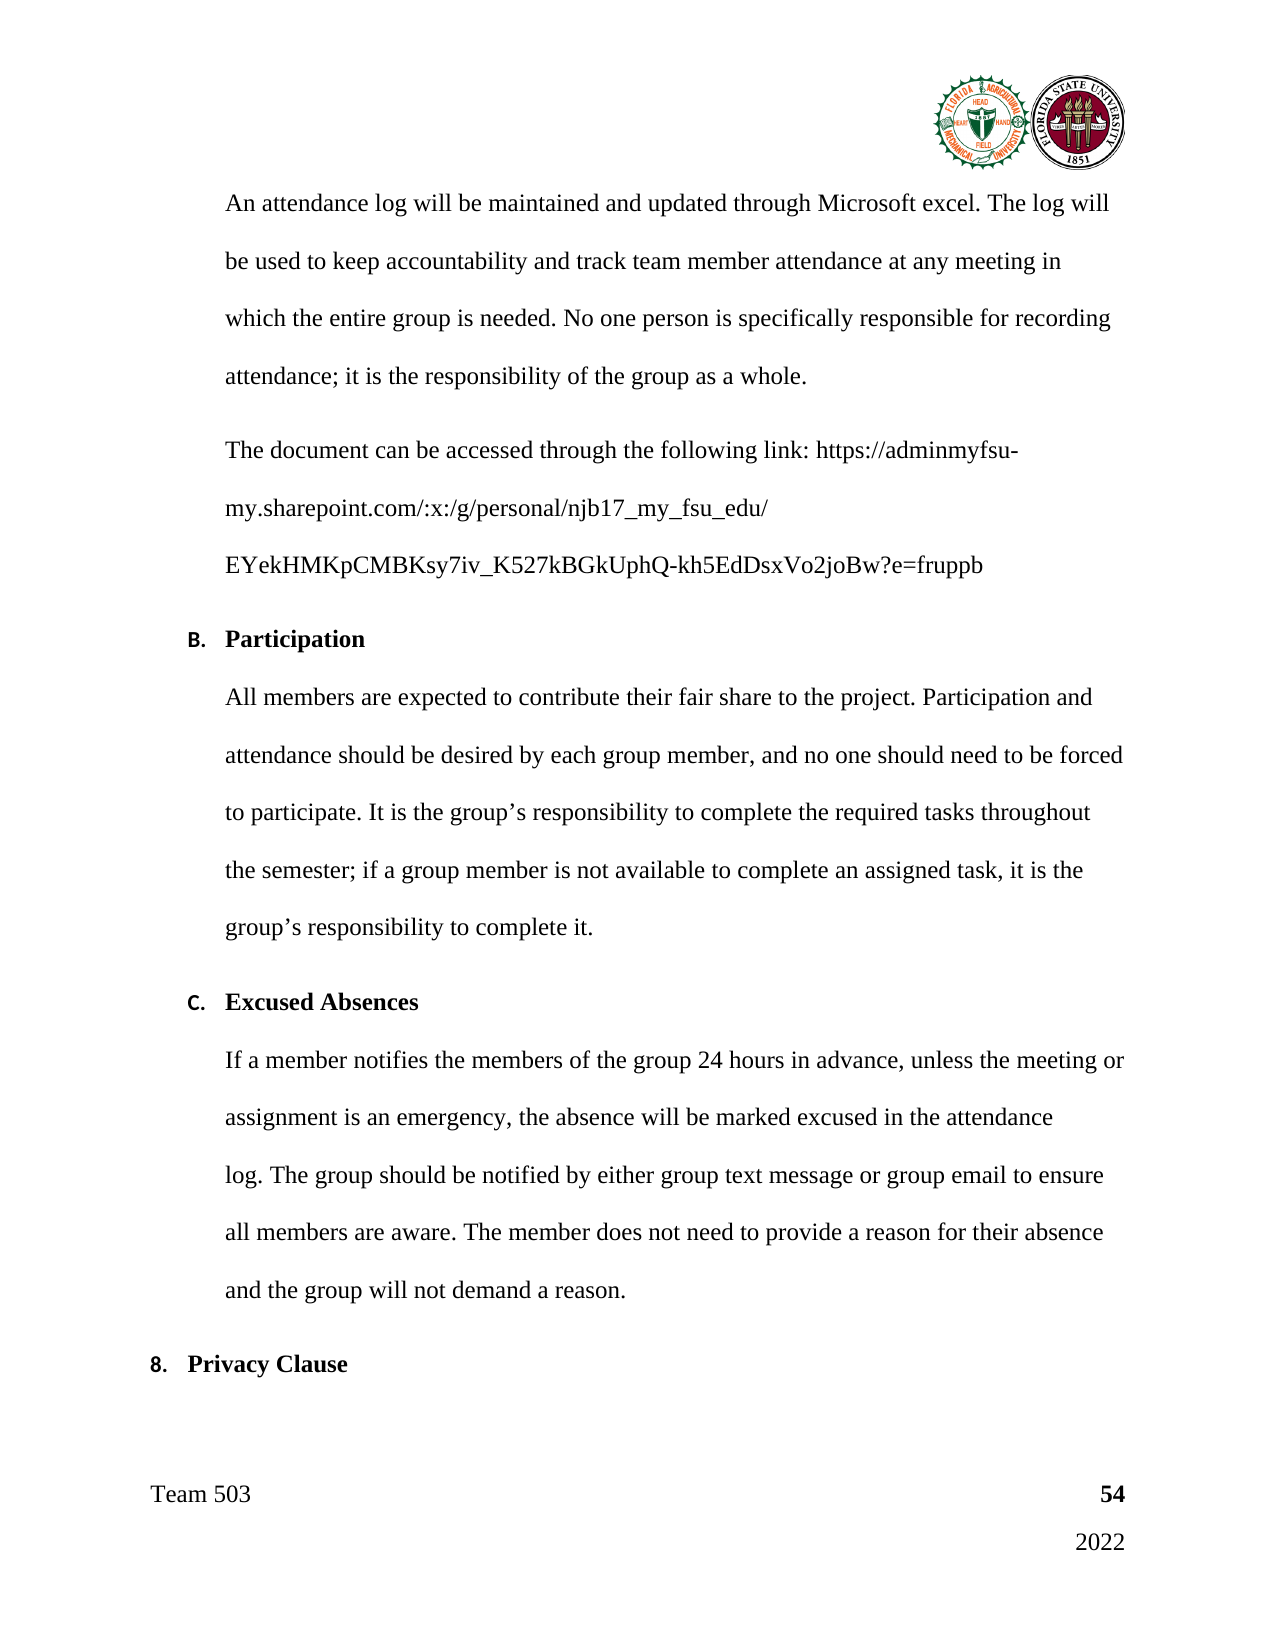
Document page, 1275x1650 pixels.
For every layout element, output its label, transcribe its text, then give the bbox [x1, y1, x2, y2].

list Excused Absences [187, 987, 1125, 1016]
text All members are expected to contribute their fair share to the project. Participation and attendance should be desired by each group member, and no one should need to be forced to participate. It is the group’s responsibility to complete the required tasks throughout the semester; if a group member is not available to complete an assigned task, it is the group’s responsibility to complete it. [225, 682, 1125, 941]
text The document can be accessed through the following link: https://adminmyfsu-my.sharepoint.com/:x:/g/personal/njb17_my_fsu_edu/EYekHMKpCMBKsy7iv_K527kBGkUphQ-kh5EdDsxVo2joBw?e=fruppb [225, 435, 1125, 579]
text If a member notifies the members of the group 24 hours in advance, unless the meeting or assignment is an emergency, the absence will be marked excused in the attendance log. The group should be notified by either group text message or group email to ensure all members are aware. The member does not need to provide a reason for their absence and the group will not demand a reason. [225, 1045, 1125, 1303]
picture [933, 75, 1125, 170]
list Participation [187, 624, 1125, 653]
text An attendance log will be maintained and updated through Microsoft excel. The log will be used to keep accountability and track team member attendance at any meeting in which the entire group is needed. No one person is specifically responsible for recording attendance; it is the responsibility of the group as a whole. [225, 188, 1125, 390]
list Privacy Clause [150, 1349, 1125, 1378]
